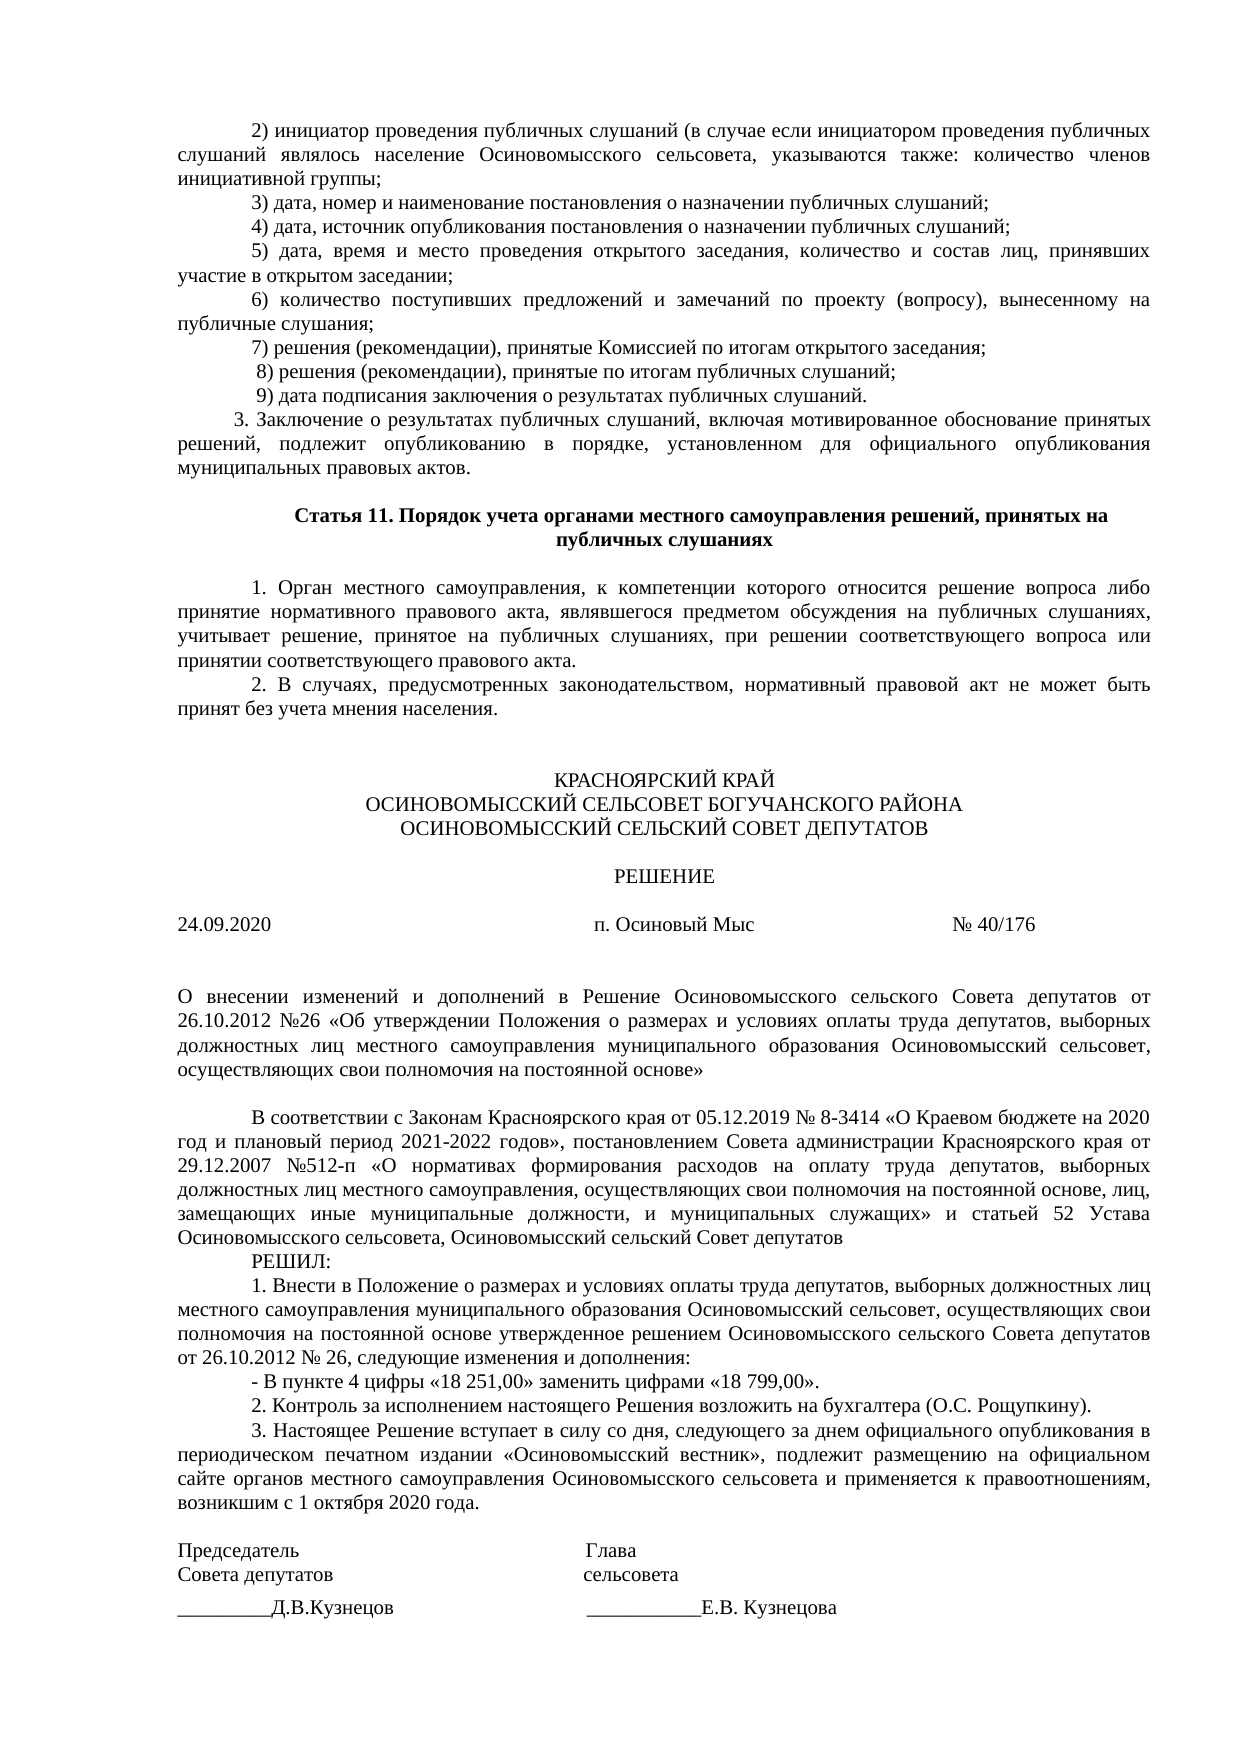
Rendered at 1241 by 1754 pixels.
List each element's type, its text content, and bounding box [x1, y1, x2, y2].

text 24.09.2020 п. Осиновый Мыс № 40/176 [177, 912, 1152, 936]
text - В пункте 4 цифры «18 251,00» заменить цифрами «18 799,00». [177, 1369, 1152, 1393]
text 1. Орган местного самоуправления, к компетенции которого относится решение вопроса либо принятие нормативного правового акта, являвшегося предметом обсуждения на публичных слушаниях, учитывает решение, принятое на публичных слушаниях, при решении соответствующего вопроса или принятии соответствующего правового акта. [177, 575, 1152, 672]
text О внесении изменений и дополнений в Решение Осиновомысского сельского Совета депутатов от 26.10.2012 №26 «Об утверждении Положения о размерах и условиях оплаты труда депутатов, выборных должностных лиц местного самоуправления муниципального образования Осиновомысский сельсовет, осуществляющих свои полномочия на постоянной основе» [177, 984, 1152, 1081]
text 7) решения (рекомендации), принятые Комиссией по итогам открытого заседания; [177, 335, 1152, 359]
text 2. Контроль за исполнением настоящего Решения возложить на бухгалтера (О.С. Рощупкину). [177, 1393, 1152, 1417]
text 6) количество поступивших предложений и замечаний по проекту (вопросу), вынесенному на публичные слушания; [177, 287, 1152, 335]
text РЕШЕНИЕ [177, 864, 1152, 888]
text 3. Настоящее Решение вступает в силу со дня, следующего за днем официального опубликования в периодическом печатном издании «Осиновомысский вестник», подлежит размещению на официальном сайте органов местного самоуправления Осиновомысского сельсовета и применяется к правоотношениям, возникшим с 1 октября 2020 года. [177, 1417, 1152, 1514]
text 8) решения (рекомендации), принятые по итогам публичных слушаний; [177, 359, 1152, 383]
text ОСИНОВОМЫССКИЙ СЕЛЬСОВЕТ БОГУЧАНСКОГО РАЙОНА [177, 792, 1152, 816]
text РЕШИЛ: [177, 1249, 1152, 1273]
text 3) дата, номер и наименование постановления о назначении публичных слушаний; [177, 190, 1152, 214]
text КРАСНОЯРСКИЙ КРАЙ [177, 768, 1152, 792]
text Статья 11. Порядок учета органами местного самоуправления решений, принятых на публичных слушаниях [177, 503, 1152, 551]
text 3. Заключение о результатах публичных слушаний, включая мотивированное обоснование принятых решений, подлежит опубликованию в порядке, установленном для официального опубликования муниципальных правовых актов. [177, 407, 1152, 479]
text 4) дата, источник опубликования постановления о назначении публичных слушаний; [177, 214, 1152, 238]
text 5) дата, время и место проведения открытого заседания, количество и состав лиц, принявших участие в открытом заседании; [177, 238, 1152, 287]
text Совета депутатов сельсовета [177, 1562, 1152, 1586]
text ОСИНОВОМЫССКИЙ СЕЛЬСКИЙ СОВЕТ ДЕПУТАТОВ [177, 816, 1152, 840]
text Председатель Глава [177, 1538, 1152, 1562]
text 9) дата подписания заключения о результатах публичных слушаний. [177, 383, 1152, 407]
text 1. Внести в Положение о размерах и условиях оплаты труда депутатов, выборных должностных лиц местного самоуправления муниципального образования Осиновомысский сельсовет, осуществляющих свои полномочия на постоянной основе утвержденное решением Осиновомысского сельского Совета депутатов от 26.10.2012 № 26, следующие изменения и дополнения: [177, 1273, 1152, 1369]
text 2) инициатор проведения публичных слушаний (в случае если инициатором проведения публичных слушаний являлось население Осиновомысского сельсовета, указываются также: количество членов инициативной группы; [177, 118, 1152, 190]
text _________Д.В.Кузнецов ___________Е.В. Кузнецова [177, 1586, 1163, 1619]
text 2. В случаях, предусмотренных законодательством, нормативный правовой акт не может быть принят без учета мнения населения. [177, 672, 1152, 720]
